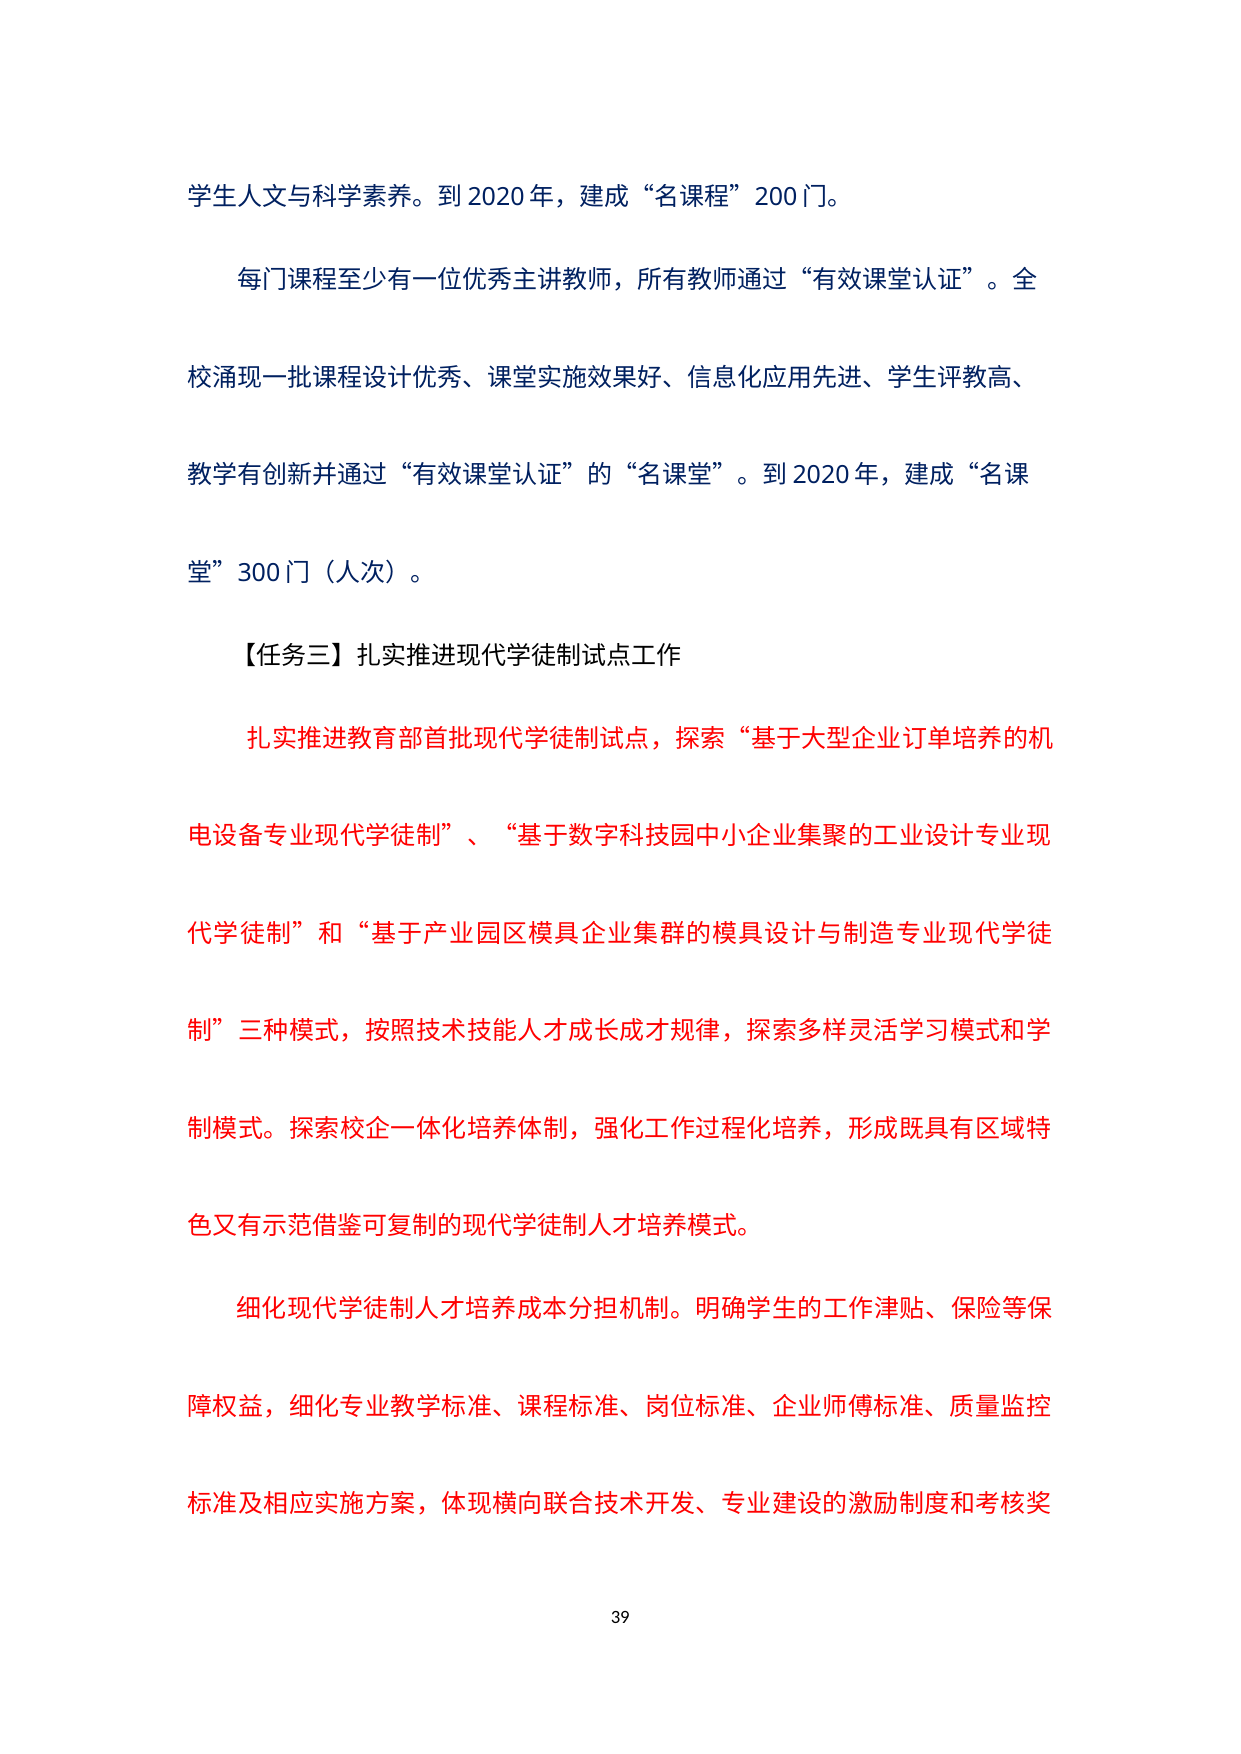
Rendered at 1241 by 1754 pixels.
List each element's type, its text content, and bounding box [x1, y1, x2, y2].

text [187, 162, 1053, 227]
text 【任务三】扎实推进现代学徒制试点工作 [187, 621, 1053, 686]
text 扎实推进教育部首批现代学徒制试点，探索“基于大型企业订单培养的机电设备专业现代学徒制”、“基于数字科技园中小企业集聚的工业设计专业现代学徒制”和“基于产业园区模具企业集群的模具设计与制造专业现代学徒制”三种模式，按照技术技能人才成长成才规律，探索多样灵活学习模式和学制模式。探索校企一体化培养体制，强化工作过程化培养，形成既具有区域特色又有示范借鉴可复制的现代学徒制人才培养模式。 [187, 704, 1053, 1256]
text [187, 1274, 1053, 1534]
text 每门课程至少有一位优秀主讲教师，所有教师通过“有效课堂认证”。全校涌现一批课程设计优秀、课堂实施效果好、信息化应用先进、学生评教高、教学有创新并通过“有效课堂认证”的“名课堂”。到2020年，建成“名课堂”300门（人次）。 [187, 245, 1053, 603]
